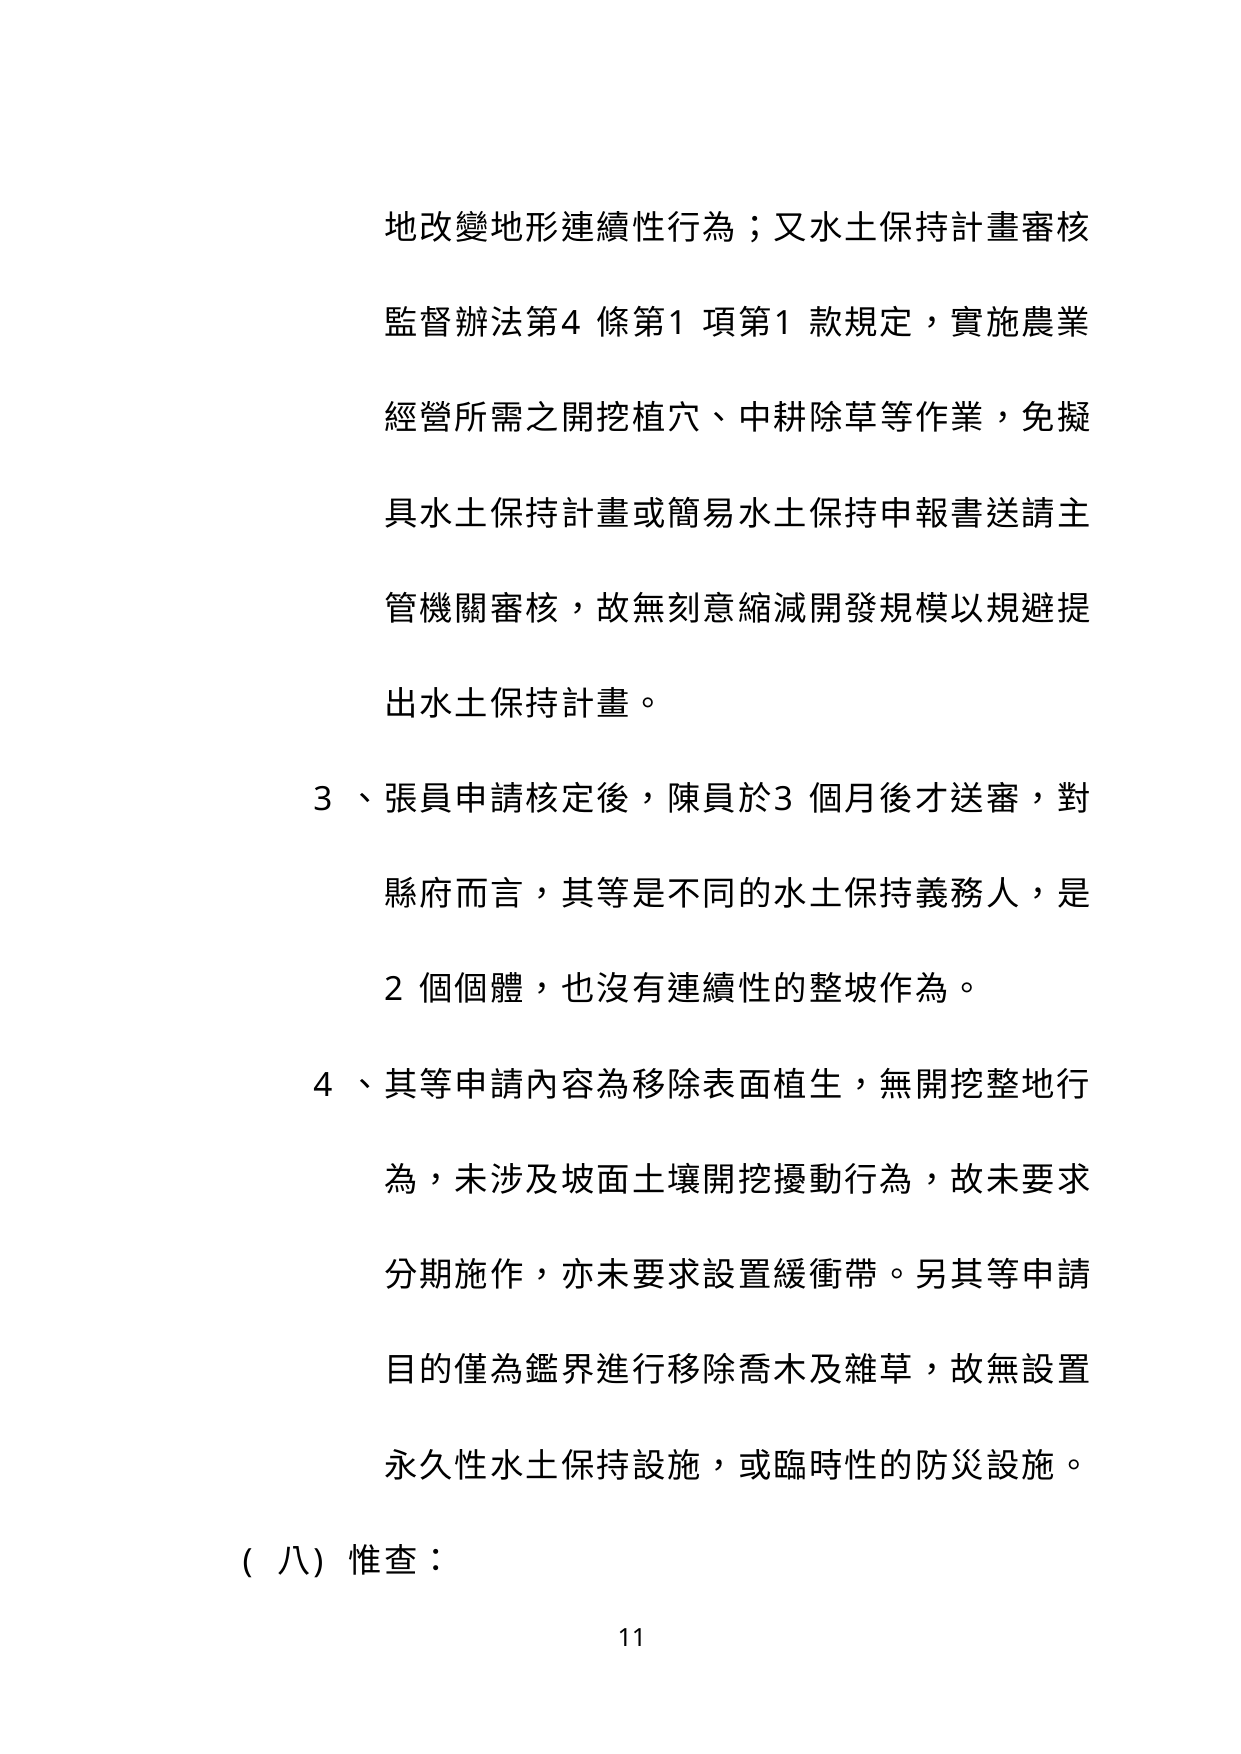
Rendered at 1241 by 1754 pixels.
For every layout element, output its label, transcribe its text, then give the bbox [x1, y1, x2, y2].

subtitle 張員申請核定後，陳員於3個月後才送審，對縣府而言，其等是不同的水土保持義務人，是2個個體，也沒有連續性的整坡作為。 [296, 748, 1092, 1034]
subtitle 惟查： [242, 1510, 1092, 1605]
subtitle 其等申請內容為移除表面植生，無開挖整地行為，未涉及坡面土壤開挖擾動行為，故未要求分期施作，亦未要求設置緩衝帶。另其等申請目的僅為鑑界進行移除喬木及雜草，故無設置永久性水土保持設施，或臨時性的防災設施。 [296, 1034, 1092, 1510]
